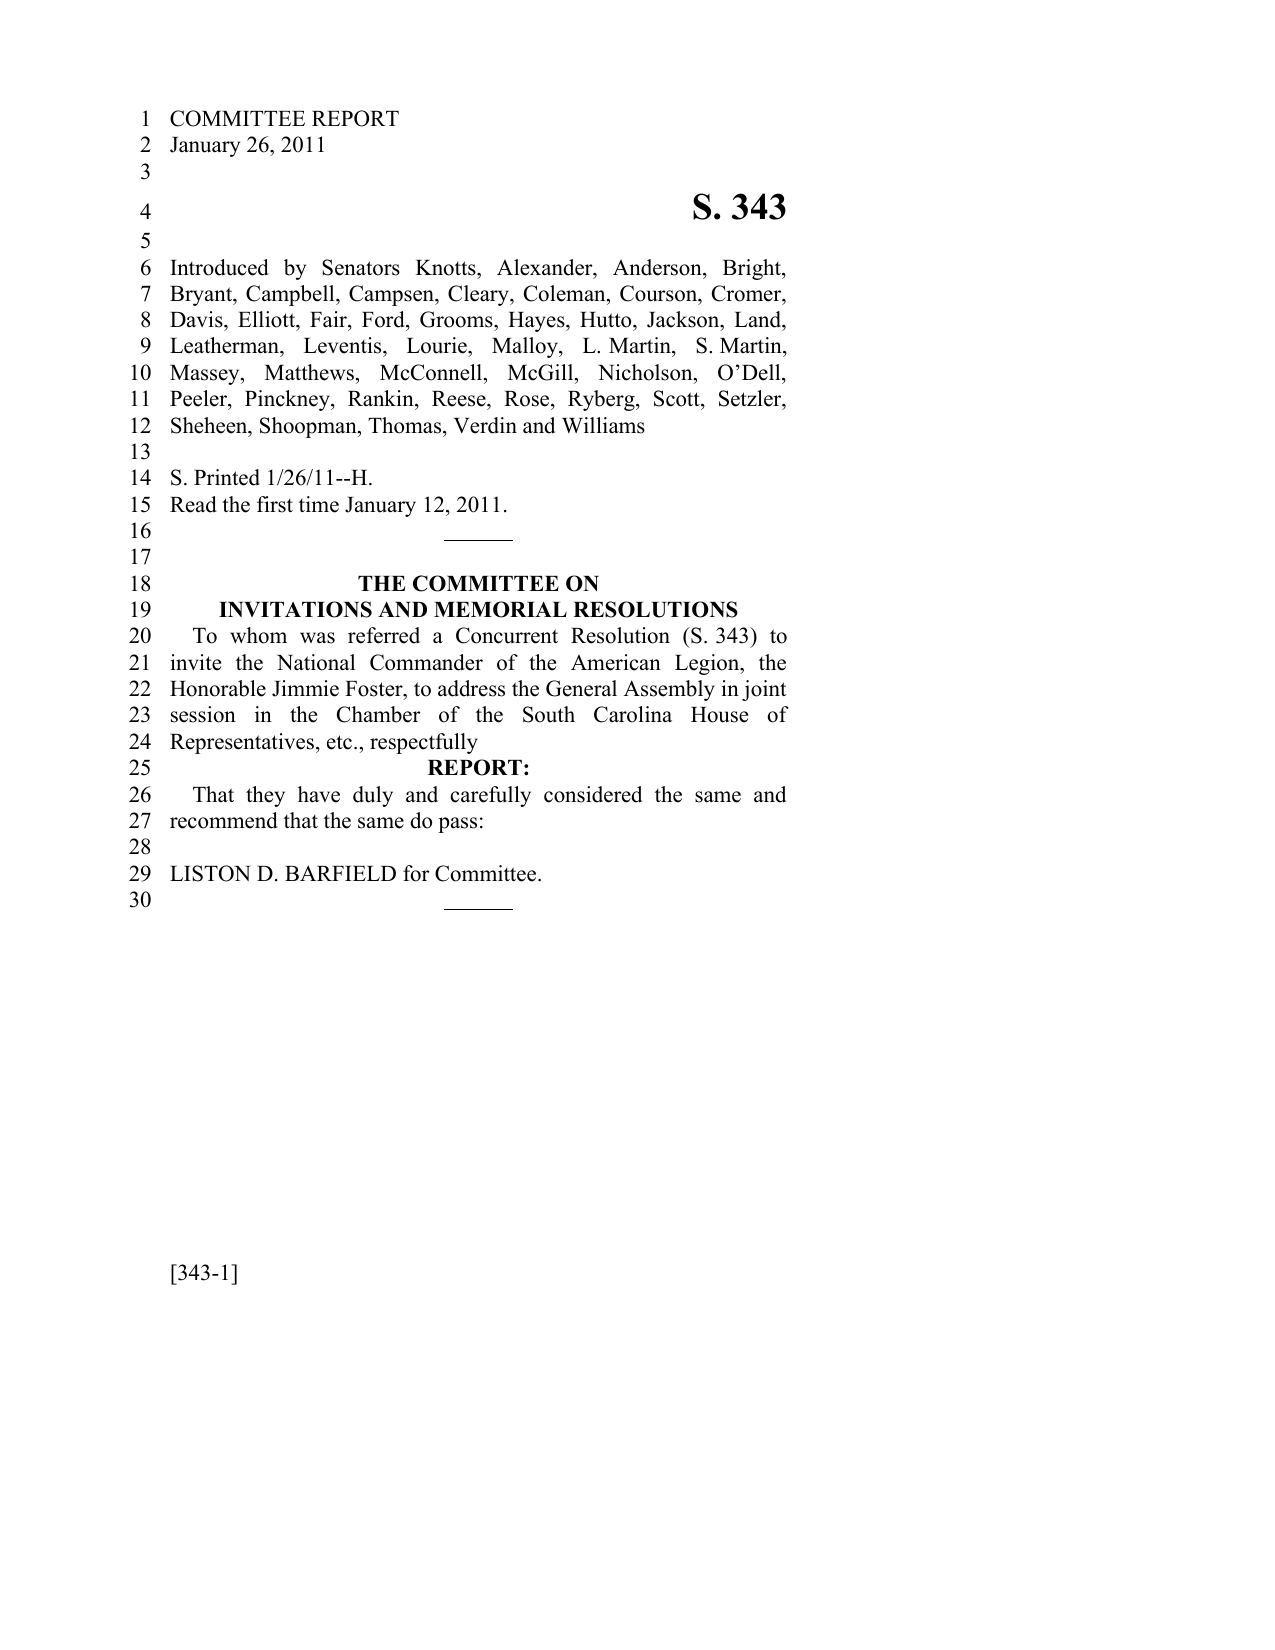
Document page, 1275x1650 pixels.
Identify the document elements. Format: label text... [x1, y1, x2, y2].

text COMMITTEE REPORT [169, 105, 787, 131]
text That they have duly and carefully considered the same and recommend that the same do pass: [169, 781, 787, 833]
text INVITATIONS AND MEMORIAL RESOLUTIONS [169, 596, 787, 622]
text LISTON D. BARFIELD for Committee. [169, 860, 787, 886]
text S. 343 [169, 184, 787, 227]
text To whom was referred a Concurrent Resolution (S. 343) to invite the National Commander of the American Legion, the Honorable Jimmie Foster, to address the General Assembly in joint session in the Chamber of the South Carolina House of Representatives, etc., respectfully [169, 622, 787, 754]
text Read the first time January 12, 2011. [169, 491, 787, 517]
text THE COMMITTEE ON [169, 570, 787, 596]
text REPORT: [169, 754, 787, 781]
text Introduced by Senators Knotts, Alexander, Anderson, Bright, Bryant, Campbell, Campsen, Cleary, Coleman, Courson, Cromer, Davis, Elliott, Fair, Ford, Grooms, Hayes, Hutto, Jackson, Land, Leatherman, Leventis, Lourie, Malloy, L. Martin, S. Martin, Massey, Matthews, McConnell, McGill, Nicholson, O’Dell, Peeler, Pinckney, Rankin, Reese, Rose, Ryberg, Scott, Setzler, Sheheen, Shoopman, Thomas, Verdin and Williams [169, 253, 787, 438]
text S. Printed 1/26/11--H. [169, 464, 787, 491]
text January 26, 2011 [169, 131, 787, 158]
